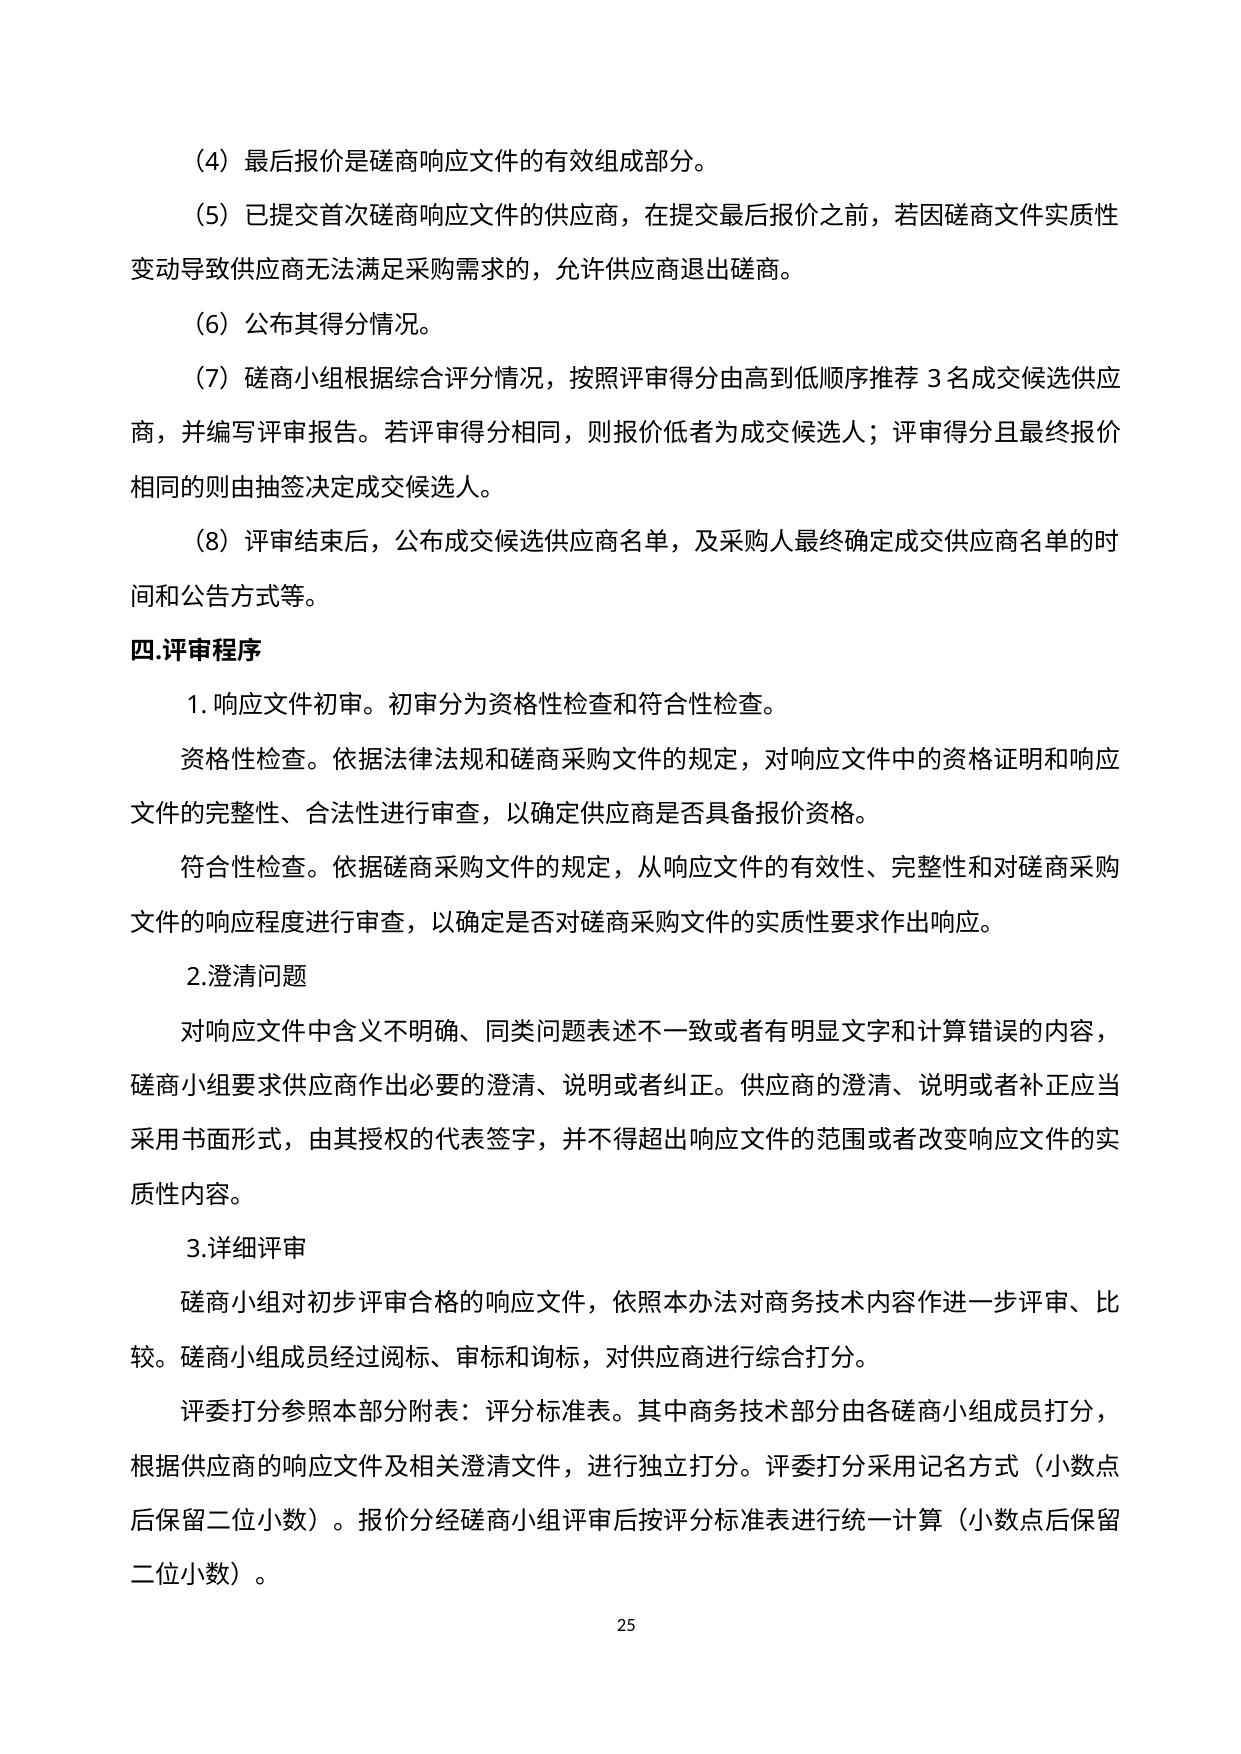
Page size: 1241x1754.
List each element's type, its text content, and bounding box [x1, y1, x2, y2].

text （4）最后报价是磋商响应文件的有效组成部分。 [130, 141, 1122, 177]
text 2.澄清问题 [130, 957, 1122, 993]
text 对响应文件中含义不明确、同类问题表述不一致或者有明显文字和计算错误的内容，磋商小组要求供应商作出必要的澄清、说明或者纠正。供应商的澄清、说明或者补正应当采用书面形式，由其授权的代表签字，并不得超出响应文件的范围或者改变响应文件的实质性内容。 [130, 1011, 1122, 1210]
text （5）已提交首次磋商响应文件的供应商，在提交最后报价之前，若因磋商文件实质性变动导致供应商无法满足采购需求的，允许供应商退出磋商。 [130, 195, 1122, 286]
text （7）磋商小组根据综合评分情况，按照评审得分由高到低顺序推荐3名成交候选供应商，并编写评审报告。若评审得分相同，则报价低者为成交候选人；评审得分且最终报价相同的则由抽签决定成交候选人。 [130, 358, 1122, 503]
text （8）评审结束后，公布成交候选供应商名单，及采购人最终确定成交供应商名单的时间和公告方式等。 [130, 522, 1122, 612]
text 资格性检查。依据法律法规和磋商采购文件的规定，对响应文件中的资格证明和响应文件的完整性、合法性进行审查，以确定供应商是否具备报价资格。 [130, 739, 1122, 830]
text （6）公布其得分情况。 [130, 304, 1122, 340]
text 1. 响应文件初审。初审分为资格性检查和符合性检查。 [130, 685, 1122, 721]
text 符合性检查。依据磋商采购文件的规定，从响应文件的有效性、完整性和对磋商采购文件的响应程度进行审查，以确定是否对磋商采购文件的实质性要求作出响应。 [130, 848, 1122, 938]
text 评委打分参照本部分附表：评分标准表。其中商务技术部分由各磋商小组成员打分，根据供应商的响应文件及相关澄清文件，进行独立打分。评委打分采用记名方式（小数点后保留二位小数）。报价分经磋商小组评审后按评分标准表进行统一计算（小数点后保留二位小数）。 [130, 1392, 1122, 1591]
text 磋商小组对初步评审合格的响应文件，依照本办法对商务技术内容作进一步评审、比较。磋商小组成员经过阅标、审标和询标，对供应商进行综合打分。 [130, 1283, 1122, 1373]
text 四.评审程序 [130, 630, 1122, 667]
text 3.详细评审 [130, 1228, 1122, 1265]
